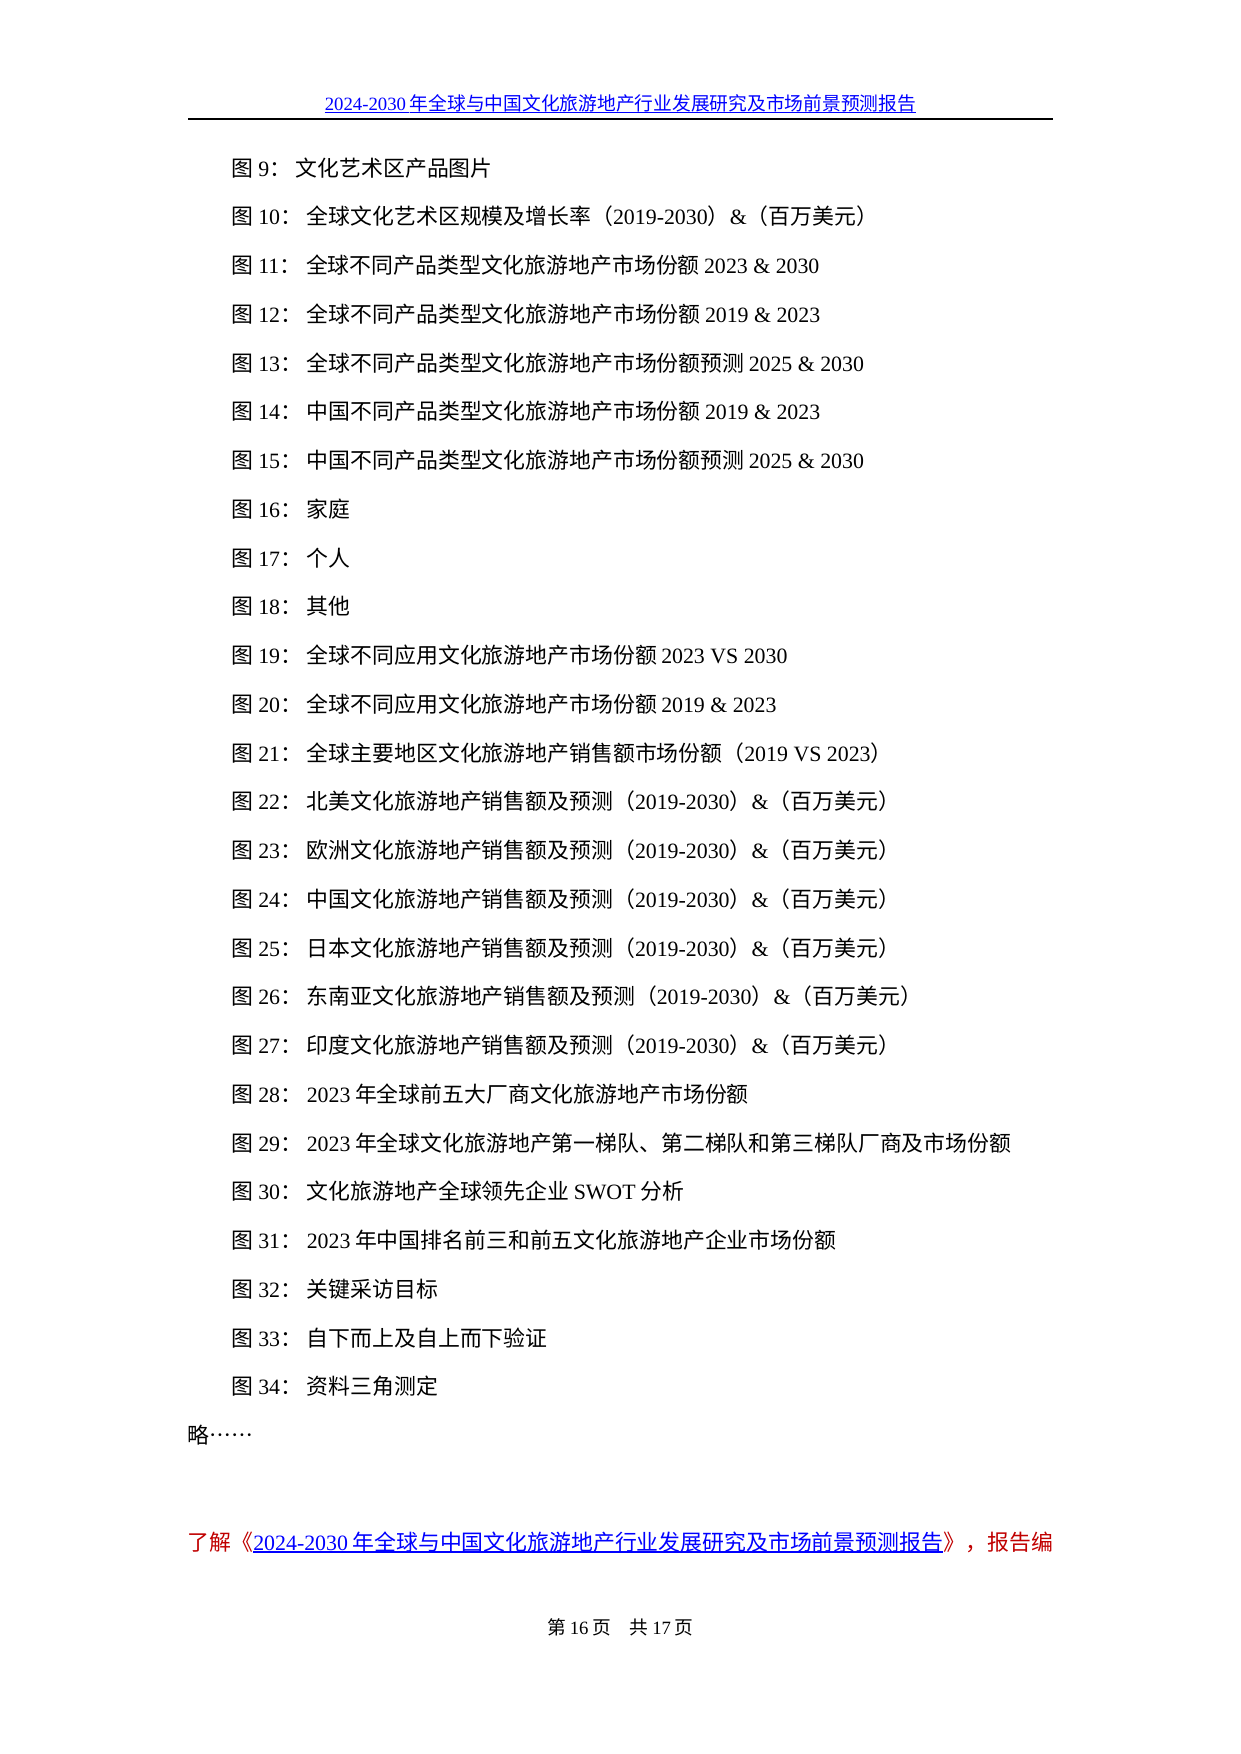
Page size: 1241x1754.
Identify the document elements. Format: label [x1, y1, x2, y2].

text [187, 1524, 1053, 1557]
text [187, 150, 1053, 1450]
